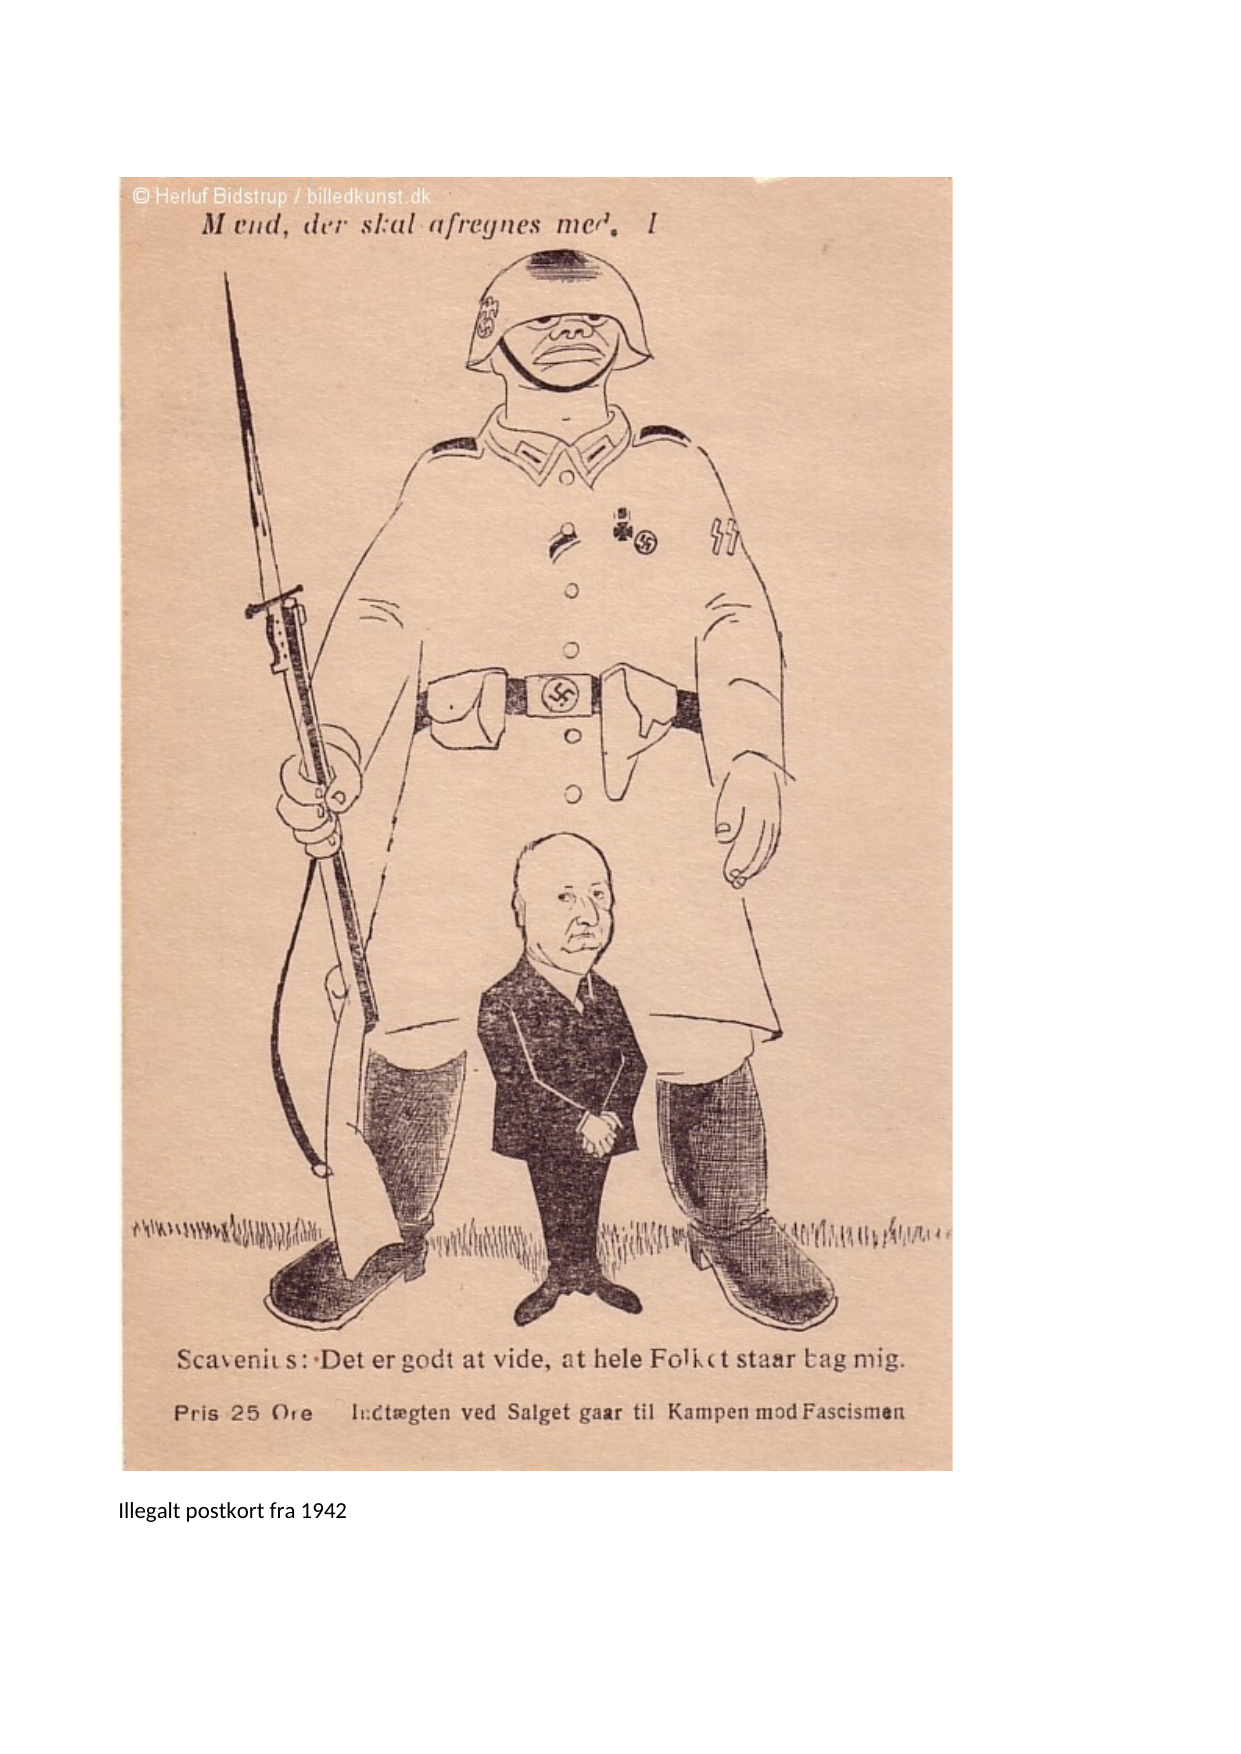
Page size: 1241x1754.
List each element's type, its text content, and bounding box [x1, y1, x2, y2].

text Illegalt postkort fra 1942 [118, 1496, 1122, 1524]
picture [118, 177, 953, 1471]
